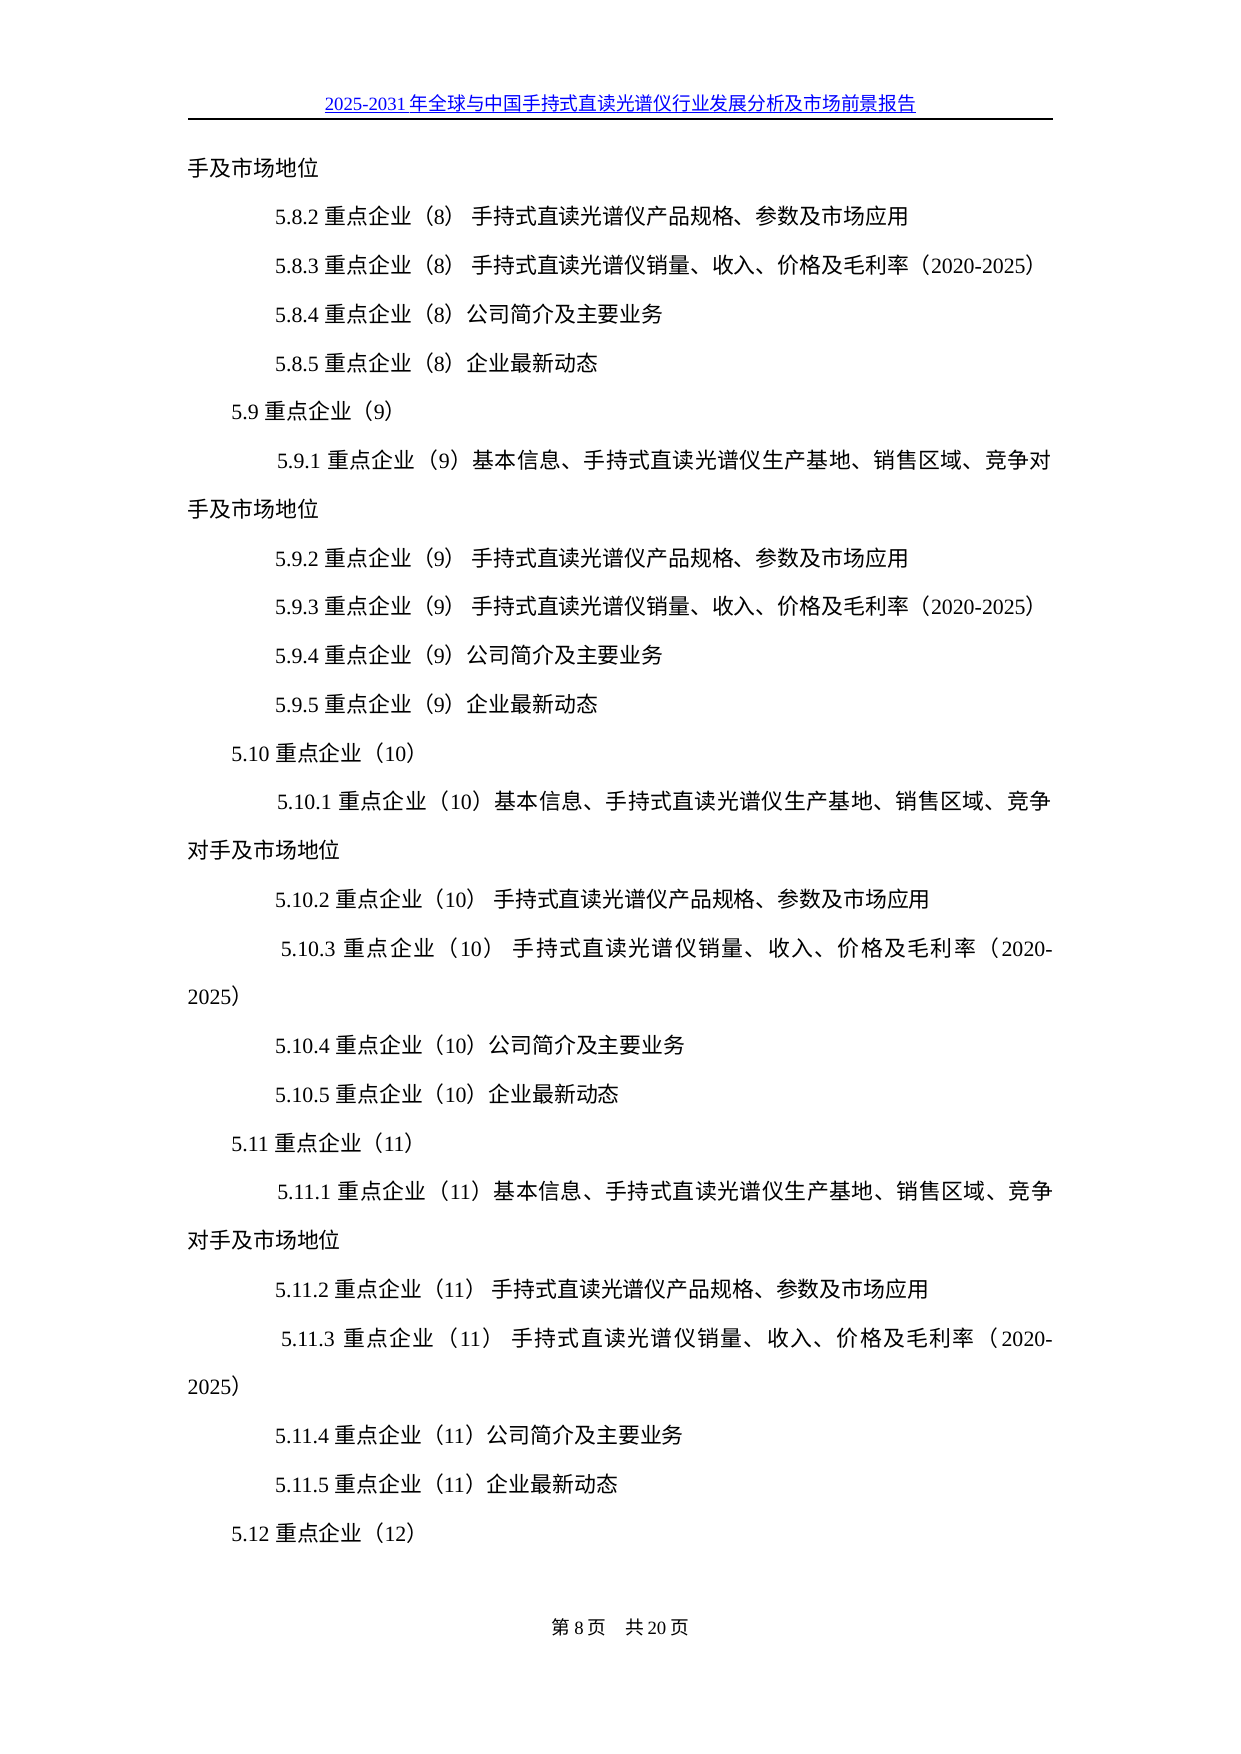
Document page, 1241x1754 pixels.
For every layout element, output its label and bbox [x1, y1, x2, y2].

text [187, 150, 1053, 1548]
